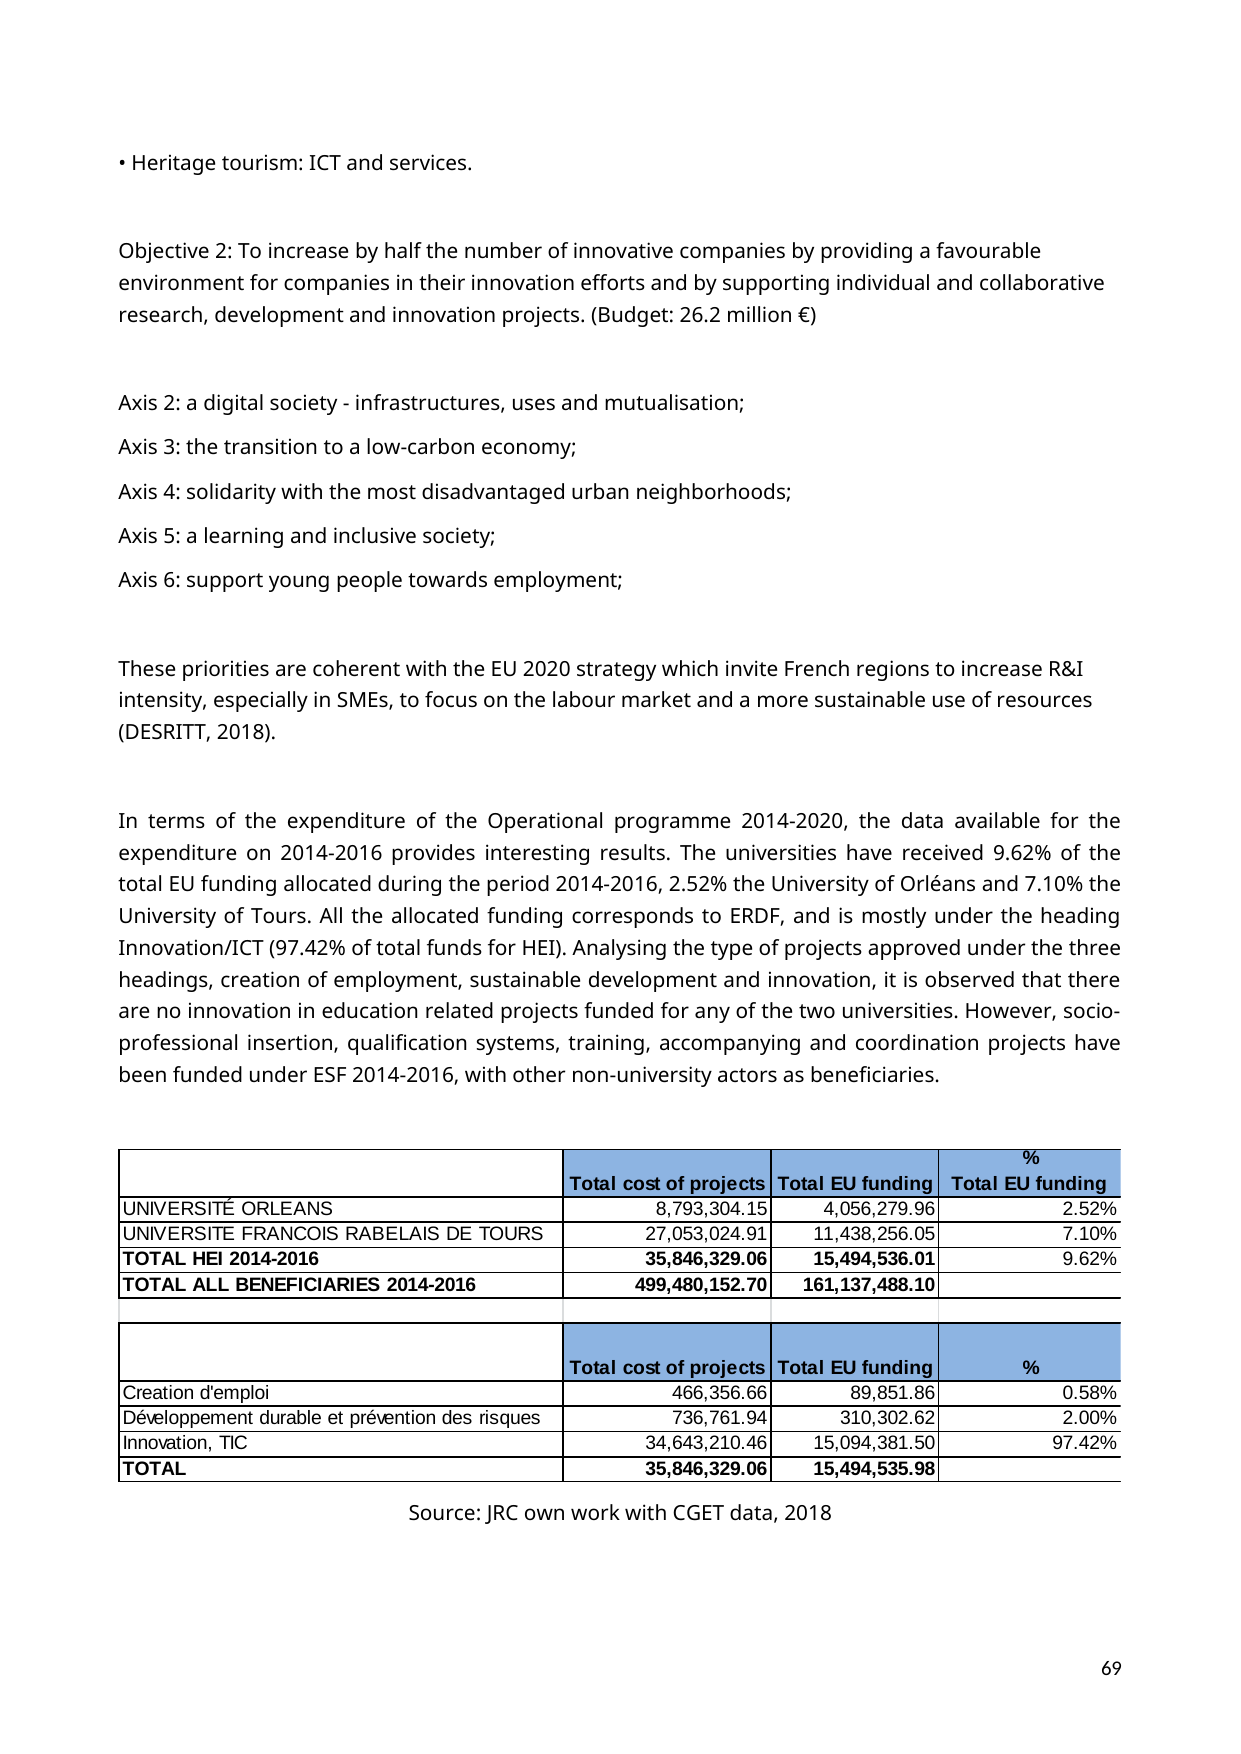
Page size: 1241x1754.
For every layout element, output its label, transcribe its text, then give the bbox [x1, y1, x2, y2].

text Axis 5: a learning and inclusive society; [118, 521, 1122, 549]
text Axis 2: a digital society - infrastructures, uses and mutualisation; [118, 388, 1122, 417]
text Axis 6: support young people towards employment; [118, 565, 1122, 594]
text Objective 2: To increase by half the number of innovative companies by providing a favourable environment for companies in their innovation efforts and by supporting individual and collaborative research, development and innovation projects. (Budget: 26.2 million €) [118, 236, 1122, 328]
text Source: JRC own work with CGET data, 2018 [118, 1498, 1122, 1527]
text • Heritage tourism: ICT and services. [118, 148, 1122, 176]
text In terms of the expenditure of the Operational programme 2014-2020, the data available for the expenditure on 2014-2016 provides interesting results. The universities have received 9.62% of the total EU funding allocated during the period 2014-2016, 2.52% the University of Orléans and 7.10% the University of Tours. All the allocated funding corresponds to ERDF, and is mostly under the heading Innovation/ICT (97.42% of total funds for HEI). Analysing the type of projects approved under the three headings, creation of employment, sustainable development and innovation, it is observed that there are no innovation in education related projects funded for any of the two universities. However, socio- professional insertion, qualification systems, training, accompanying and coordination projects have been funded under ESF 2014-2016, with other non-university actors as beneficiaries. [118, 806, 1122, 1088]
text These priorities are coherent with the EU 2020 strategy which invite French regions to increase R&I intensity, especially in SMEs, to focus on the labour market and a more sustainable use of resources (DESRITT, 2018). [118, 654, 1122, 746]
text Axis 4: solidarity with the most disadvantaged urban neighborhoods; [118, 477, 1122, 505]
text Axis 3: the transition to a low-carbon economy; [118, 432, 1122, 461]
